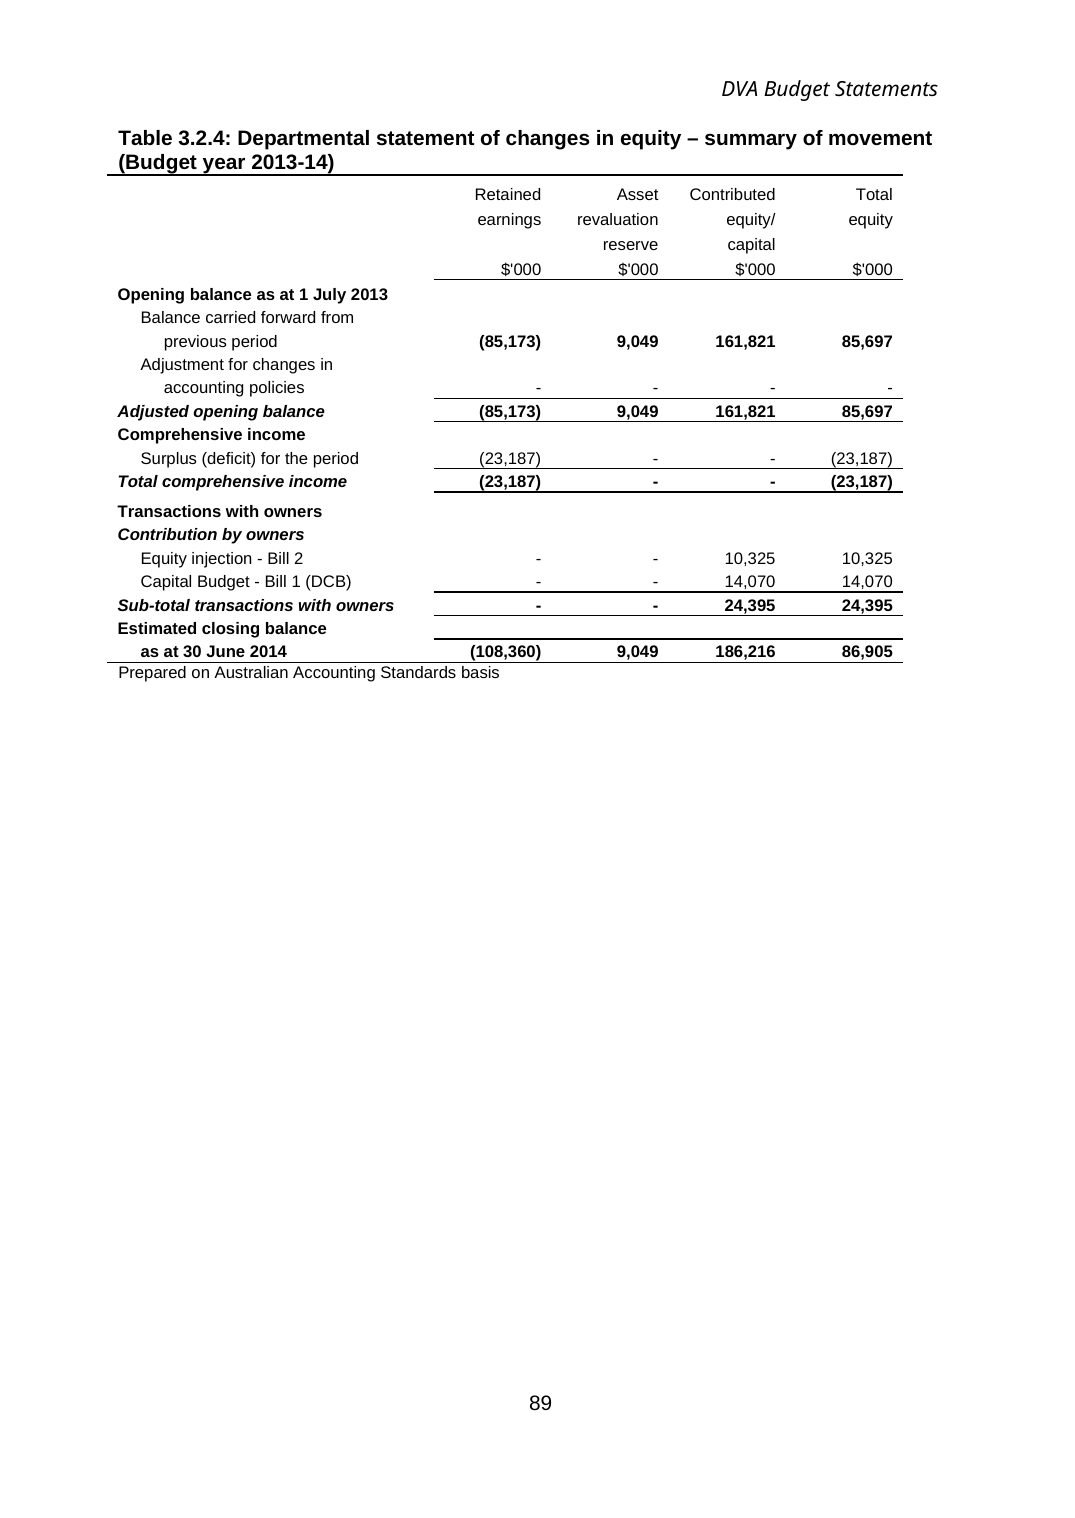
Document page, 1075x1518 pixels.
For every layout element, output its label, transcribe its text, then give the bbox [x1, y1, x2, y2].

subtitle Table 3.2.4: Departmental statement of changes in equity – summary of movement (Budget year 2013-14) [118, 126, 963, 174]
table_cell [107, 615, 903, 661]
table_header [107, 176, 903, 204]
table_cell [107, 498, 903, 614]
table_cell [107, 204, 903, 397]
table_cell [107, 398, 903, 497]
text Prepared on Australian Accounting Standards basis [118, 663, 963, 682]
